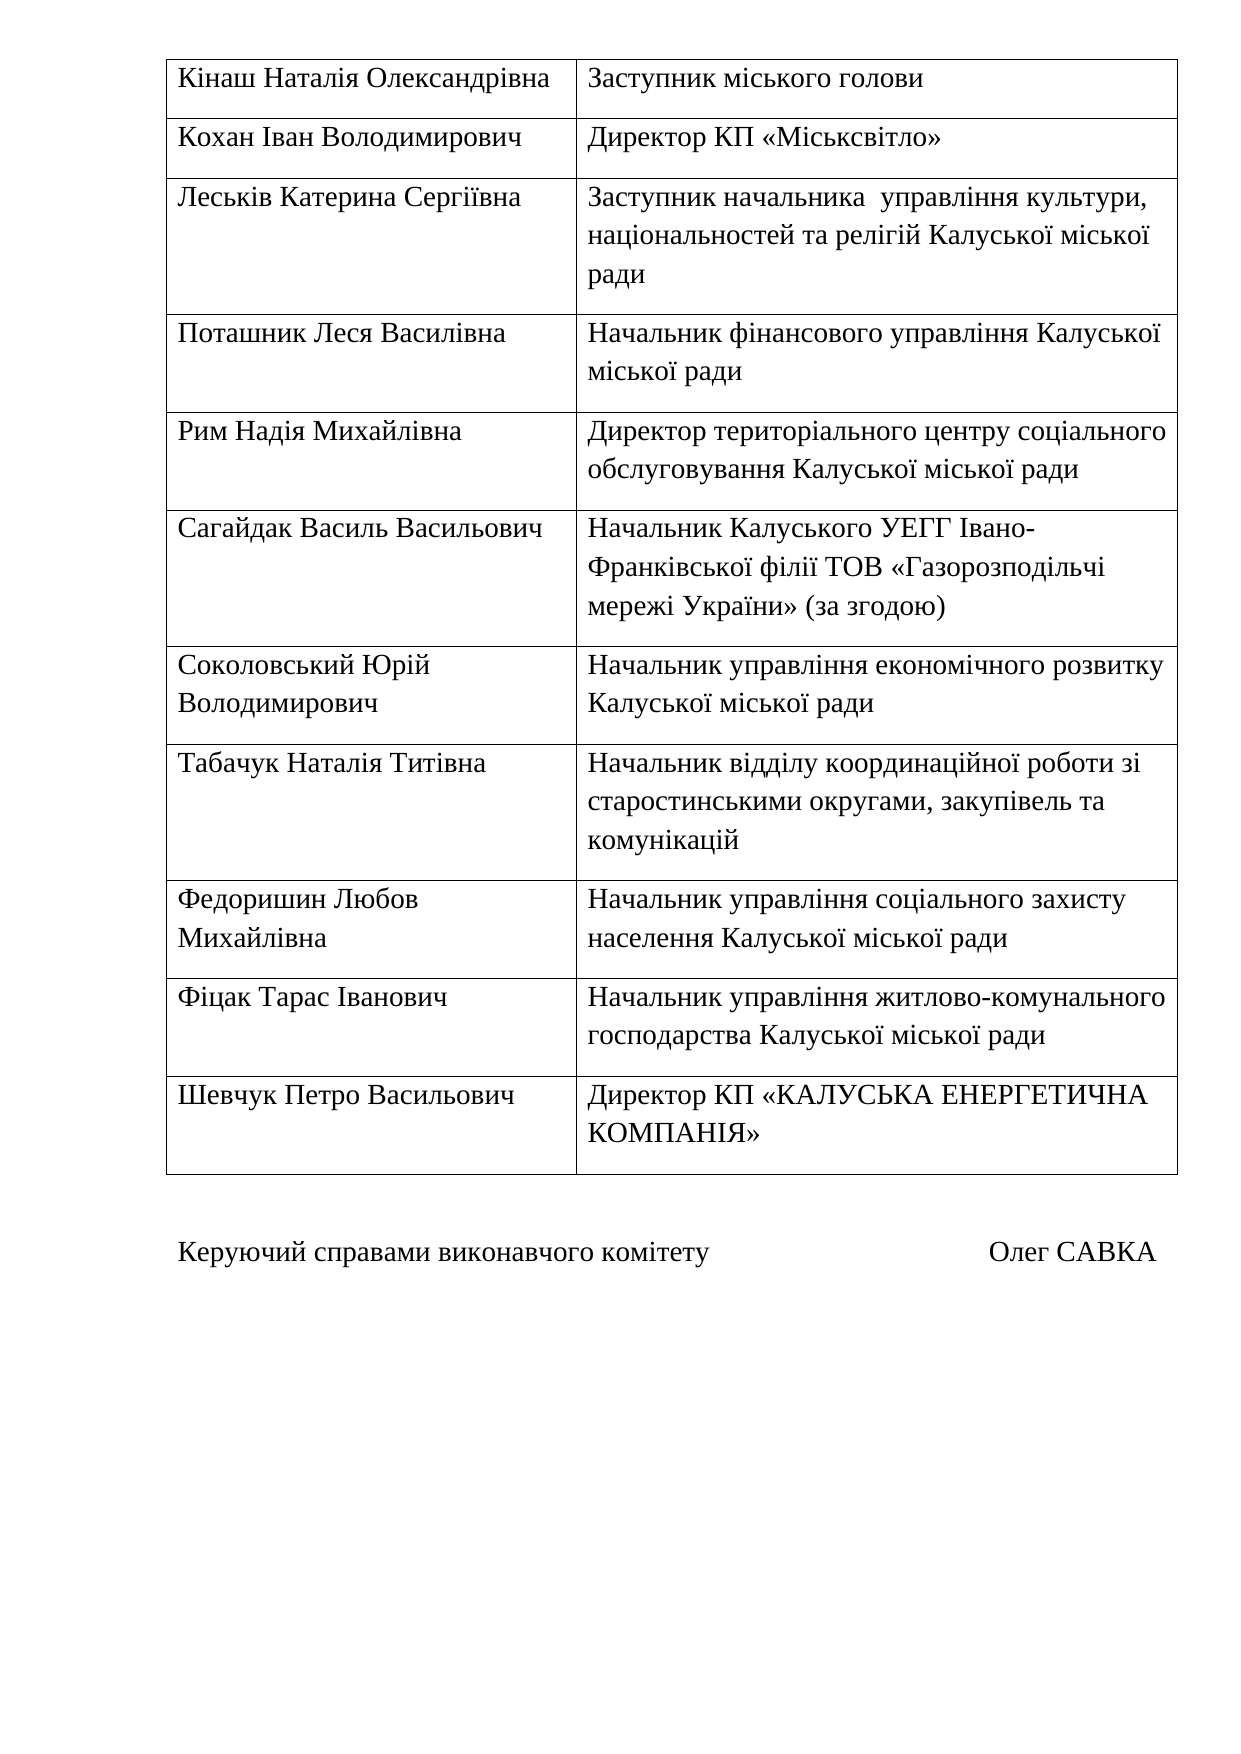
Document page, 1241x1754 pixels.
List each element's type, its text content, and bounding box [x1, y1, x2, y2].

table_cell Начальник відділу координаційної роботи зі старостинськими округами, закупівель та комунікацій [577, 745, 1177, 880]
table_cell Шевчук Петро Васильович [167, 1077, 576, 1173]
table_cell Заступник міського голови [577, 60, 1177, 118]
table_cell Рим Надія Михайлівна [167, 413, 576, 509]
table_cell Начальник Калуського УЕГГ Івано-Франківської філії ТОВ «Газорозподільчі мережі України» (за згодою) [577, 511, 1177, 646]
table_cell Сагайдак Василь Васильович [167, 511, 576, 646]
table_cell Директор територіального центру соціального обслуговування Калуської міської ради [577, 413, 1177, 509]
table_cell Кохан Іван Володимирович [167, 119, 576, 178]
table_cell Леськів Катерина Сергіївна [167, 179, 576, 314]
text Керуючий справами виконавчого комітету Олег САВКА [177, 1234, 1167, 1267]
table_cell Директор КП «КАЛУСЬКА ЕНЕРГЕТИЧНА КОМПАНІЯ» [577, 1077, 1177, 1173]
table_cell Федоришин Любов Михайлівна [167, 881, 576, 978]
table_cell Соколовський Юрій Володимирович [167, 647, 576, 744]
table_cell Поташник Леся Василівна [167, 315, 576, 412]
table_cell Кінаш Наталія Олександрівна [167, 60, 576, 118]
table_cell Заступник начальника управління культури, національностей та релігій Калуської міської ради [577, 179, 1177, 314]
table_cell Директор КП «Міськсвітло» [577, 119, 1177, 178]
table_cell Начальник управління економічного розвитку Калуської міської ради [577, 647, 1177, 744]
table_cell Табачук Наталія Титівна [167, 745, 576, 880]
table_cell Фіцак Тарас Іванович [167, 979, 576, 1076]
table_cell Начальник управління житлово-комунального господарства Калуської міської ради [577, 979, 1177, 1076]
table_cell Начальник фінансового управління Калуської міської ради [577, 315, 1177, 412]
table_cell Начальник управління соціального захисту населення Калуської міської ради [577, 881, 1177, 978]
